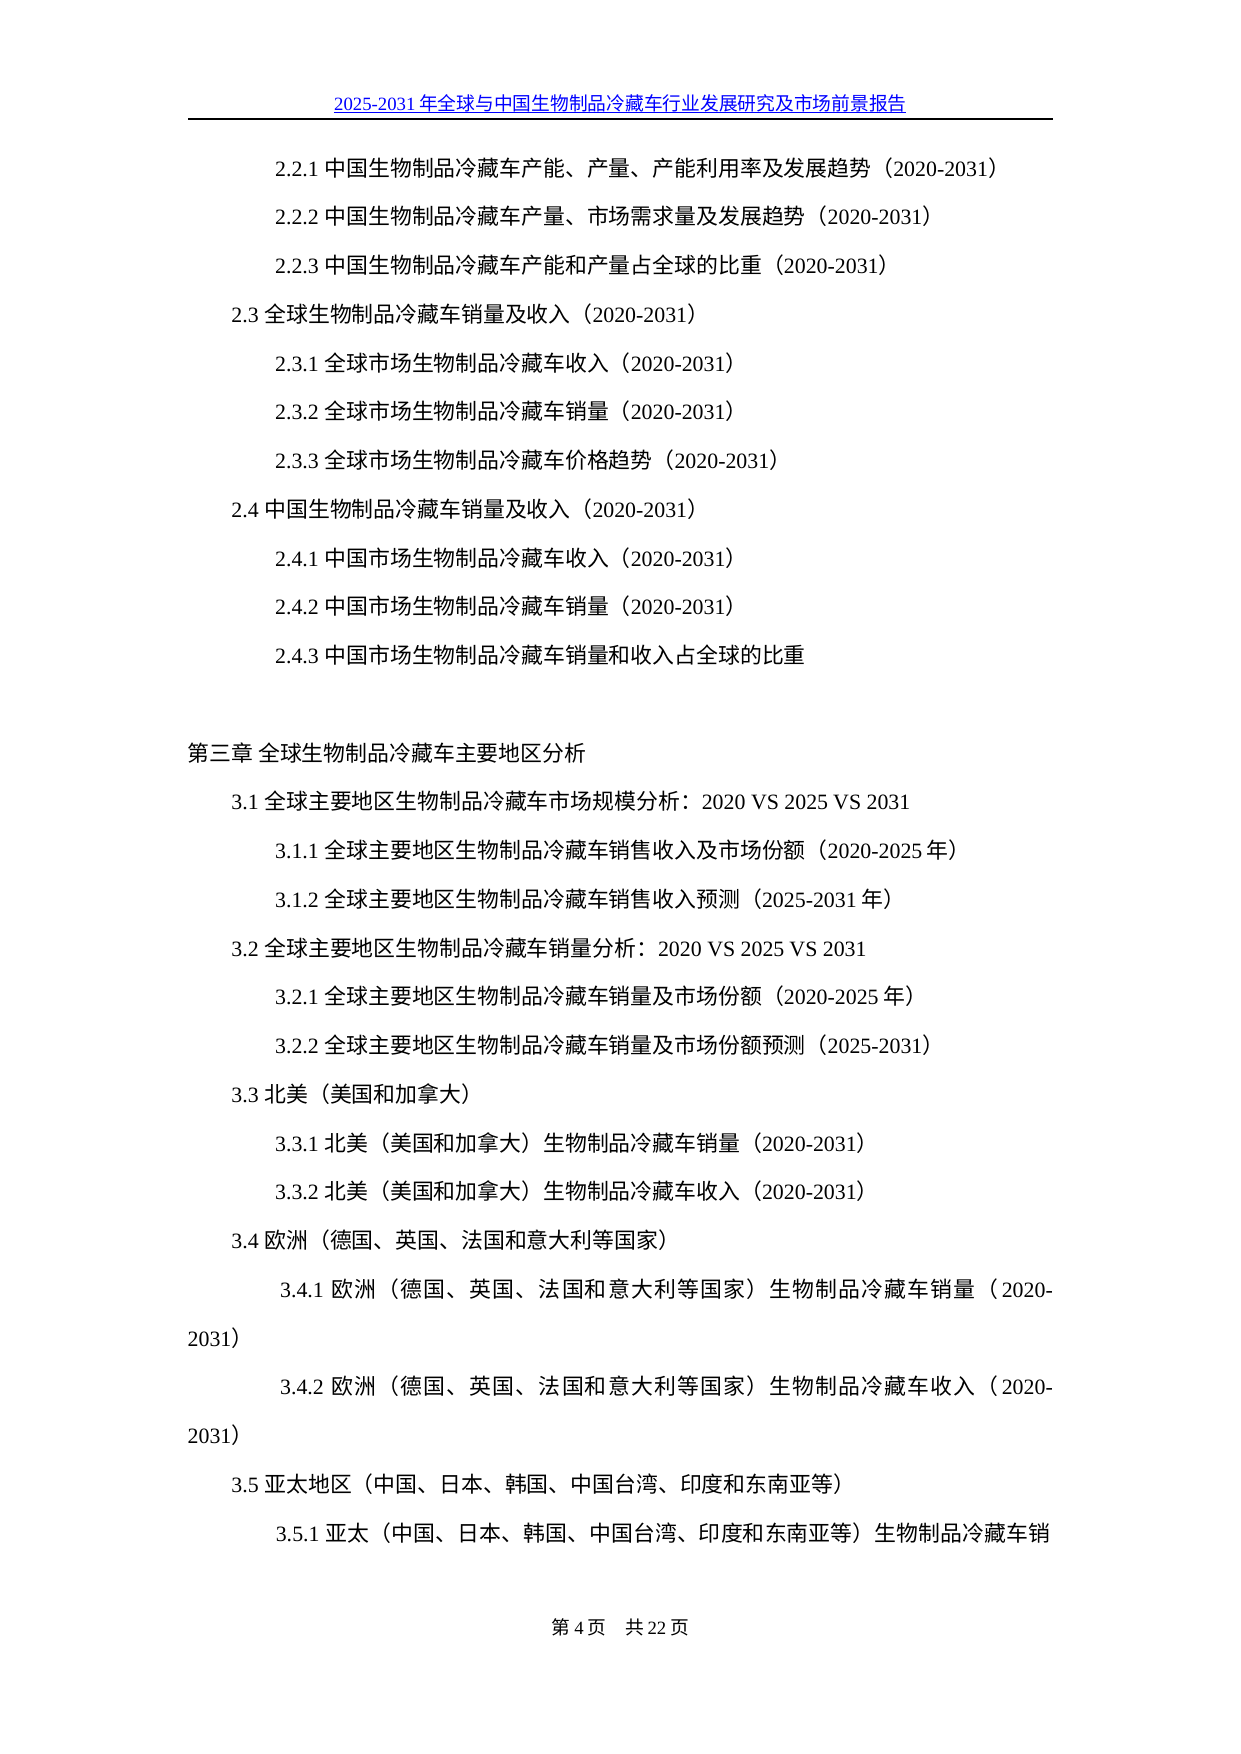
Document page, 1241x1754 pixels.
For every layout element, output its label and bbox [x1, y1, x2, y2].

text [187, 150, 1053, 1548]
